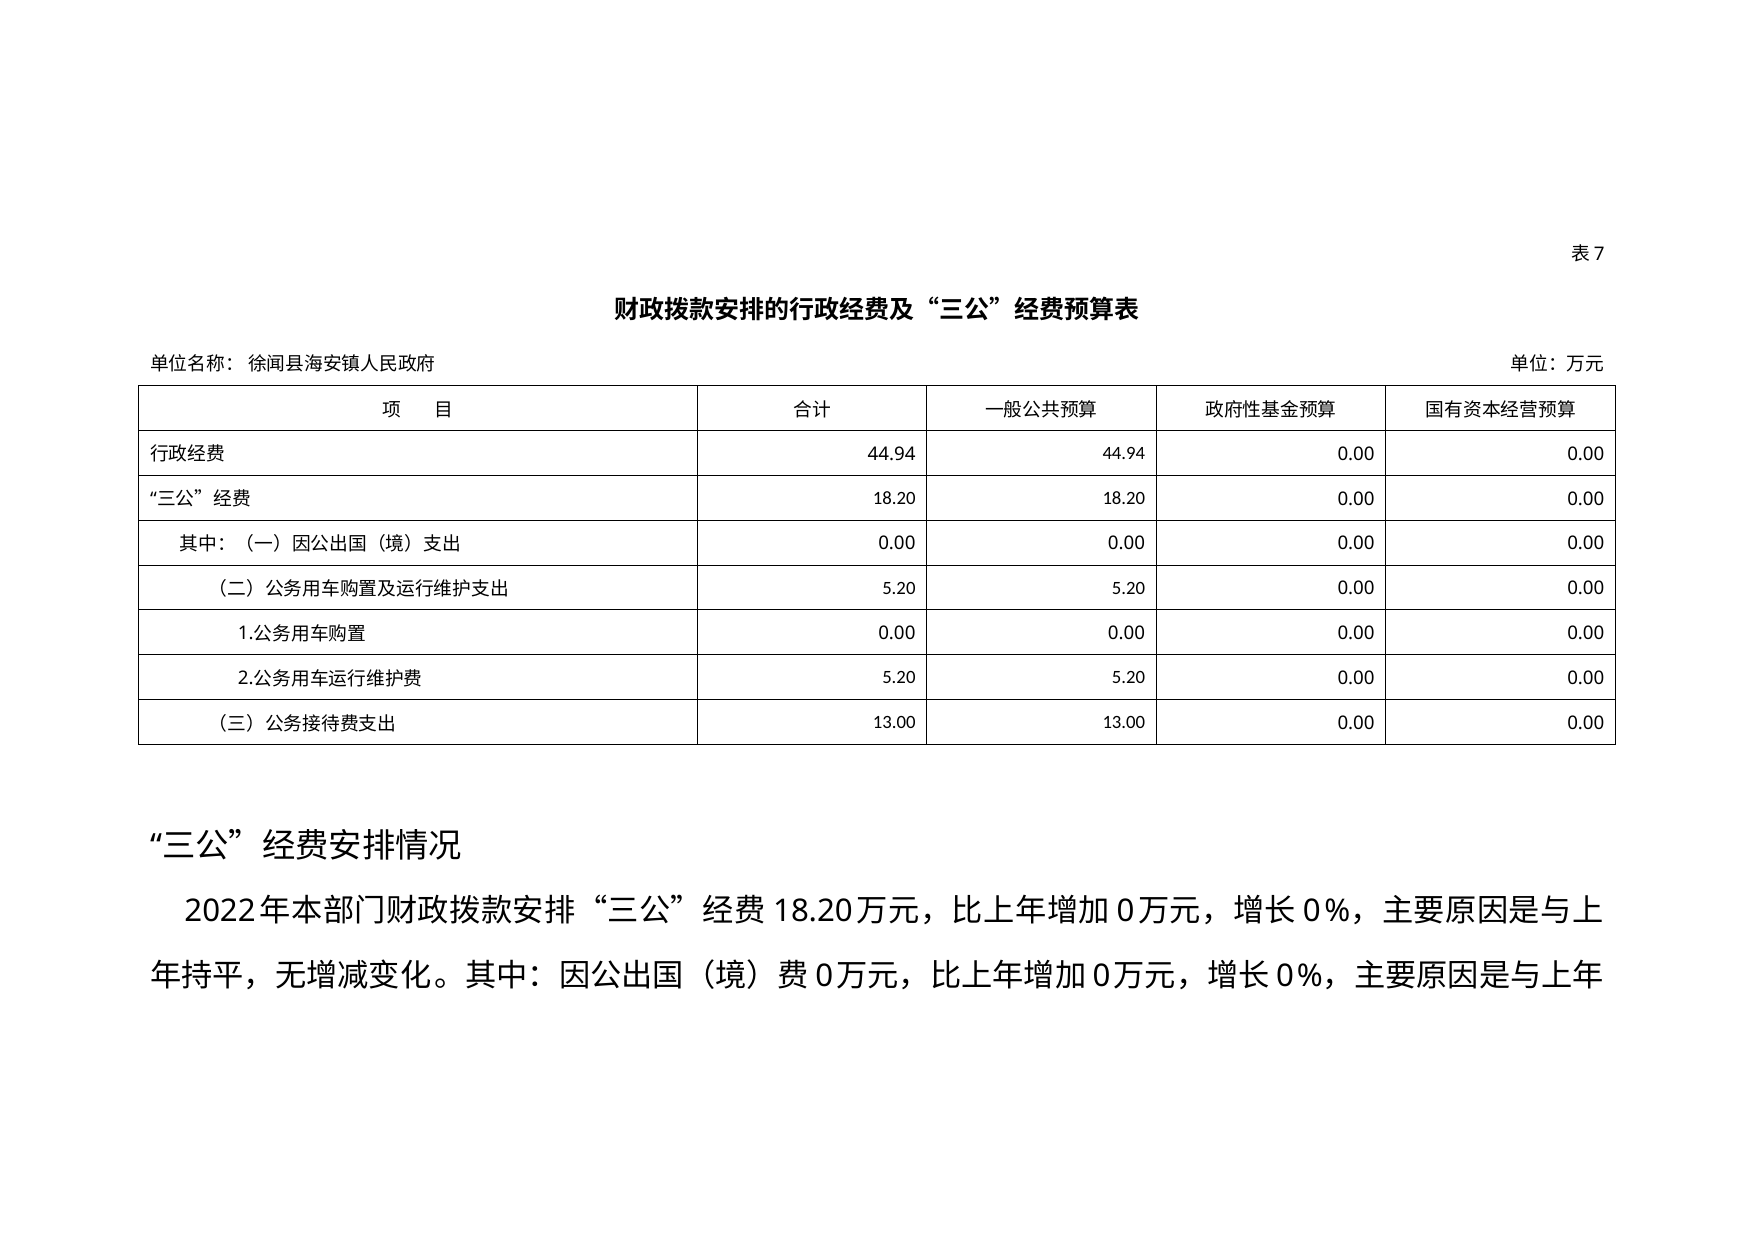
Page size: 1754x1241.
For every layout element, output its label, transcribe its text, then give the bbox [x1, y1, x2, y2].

table_cell 0.00 [1386, 476, 1615, 519]
table_cell 0.00 [1386, 610, 1615, 654]
table_cell 5.20 [927, 655, 1156, 699]
table_cell 其中：（一）因公出国（境）支出 [139, 521, 697, 564]
table_cell “三公”经费 [139, 476, 697, 519]
table_cell 1.公务用车购置 [139, 610, 697, 654]
table_cell 13.00 [698, 700, 926, 744]
table_cell 2.公务用车运行维护费 [139, 655, 697, 699]
table_cell 18.20 [927, 476, 1156, 519]
table_cell 单位：万元 [883, 340, 1615, 385]
table_cell 单位名称： 徐闻县海安镇人民政府 [139, 340, 883, 385]
table_cell 一般公共预算 [927, 386, 1156, 430]
table_cell 44.94 [927, 431, 1156, 475]
table_cell （三）公务接待费支出 [139, 700, 697, 744]
table_cell 0.00 [1157, 655, 1385, 699]
table_cell 项 目 [139, 386, 697, 430]
table_cell 44.94 [698, 431, 926, 475]
table_cell 行政经费 [139, 431, 697, 475]
table_cell 13.00 [927, 700, 1156, 744]
table_cell 0.00 [1157, 610, 1385, 654]
table_cell 政府性基金预算 [1157, 386, 1385, 430]
table_cell （二）公务用车购置及运行维护支出 [139, 566, 697, 609]
table_cell 0.00 [1386, 655, 1615, 699]
table_cell 0.00 [1157, 566, 1385, 609]
table_cell 0.00 [1157, 700, 1385, 744]
table_cell 5.20 [698, 566, 926, 609]
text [150, 875, 1604, 1005]
table_cell 0.00 [1157, 431, 1385, 475]
table_cell 0.00 [1157, 521, 1385, 564]
table_cell 0.00 [927, 610, 1156, 654]
table_cell 0.00 [1386, 521, 1615, 564]
table_cell 18.20 [698, 476, 926, 519]
table_cell 0.00 [1386, 431, 1615, 475]
table_cell 0.00 [698, 521, 926, 564]
table_cell 5.20 [698, 655, 926, 699]
table_cell 0.00 [1386, 700, 1615, 744]
table_cell 0.00 [698, 610, 926, 654]
table_cell 0.00 [1157, 476, 1385, 519]
table_cell 财政拨款安排的行政经费及“三公”经费预算表 [139, 275, 1615, 340]
list “三公”经费安排情况 [150, 810, 1604, 875]
table_cell 5.20 [927, 566, 1156, 609]
table_cell 合计 [698, 386, 926, 430]
table_header 表7 [139, 230, 1615, 275]
table_cell 国有资本经营预算 [1386, 386, 1615, 430]
table_cell 0.00 [1386, 566, 1615, 609]
table_cell 0.00 [927, 521, 1156, 564]
